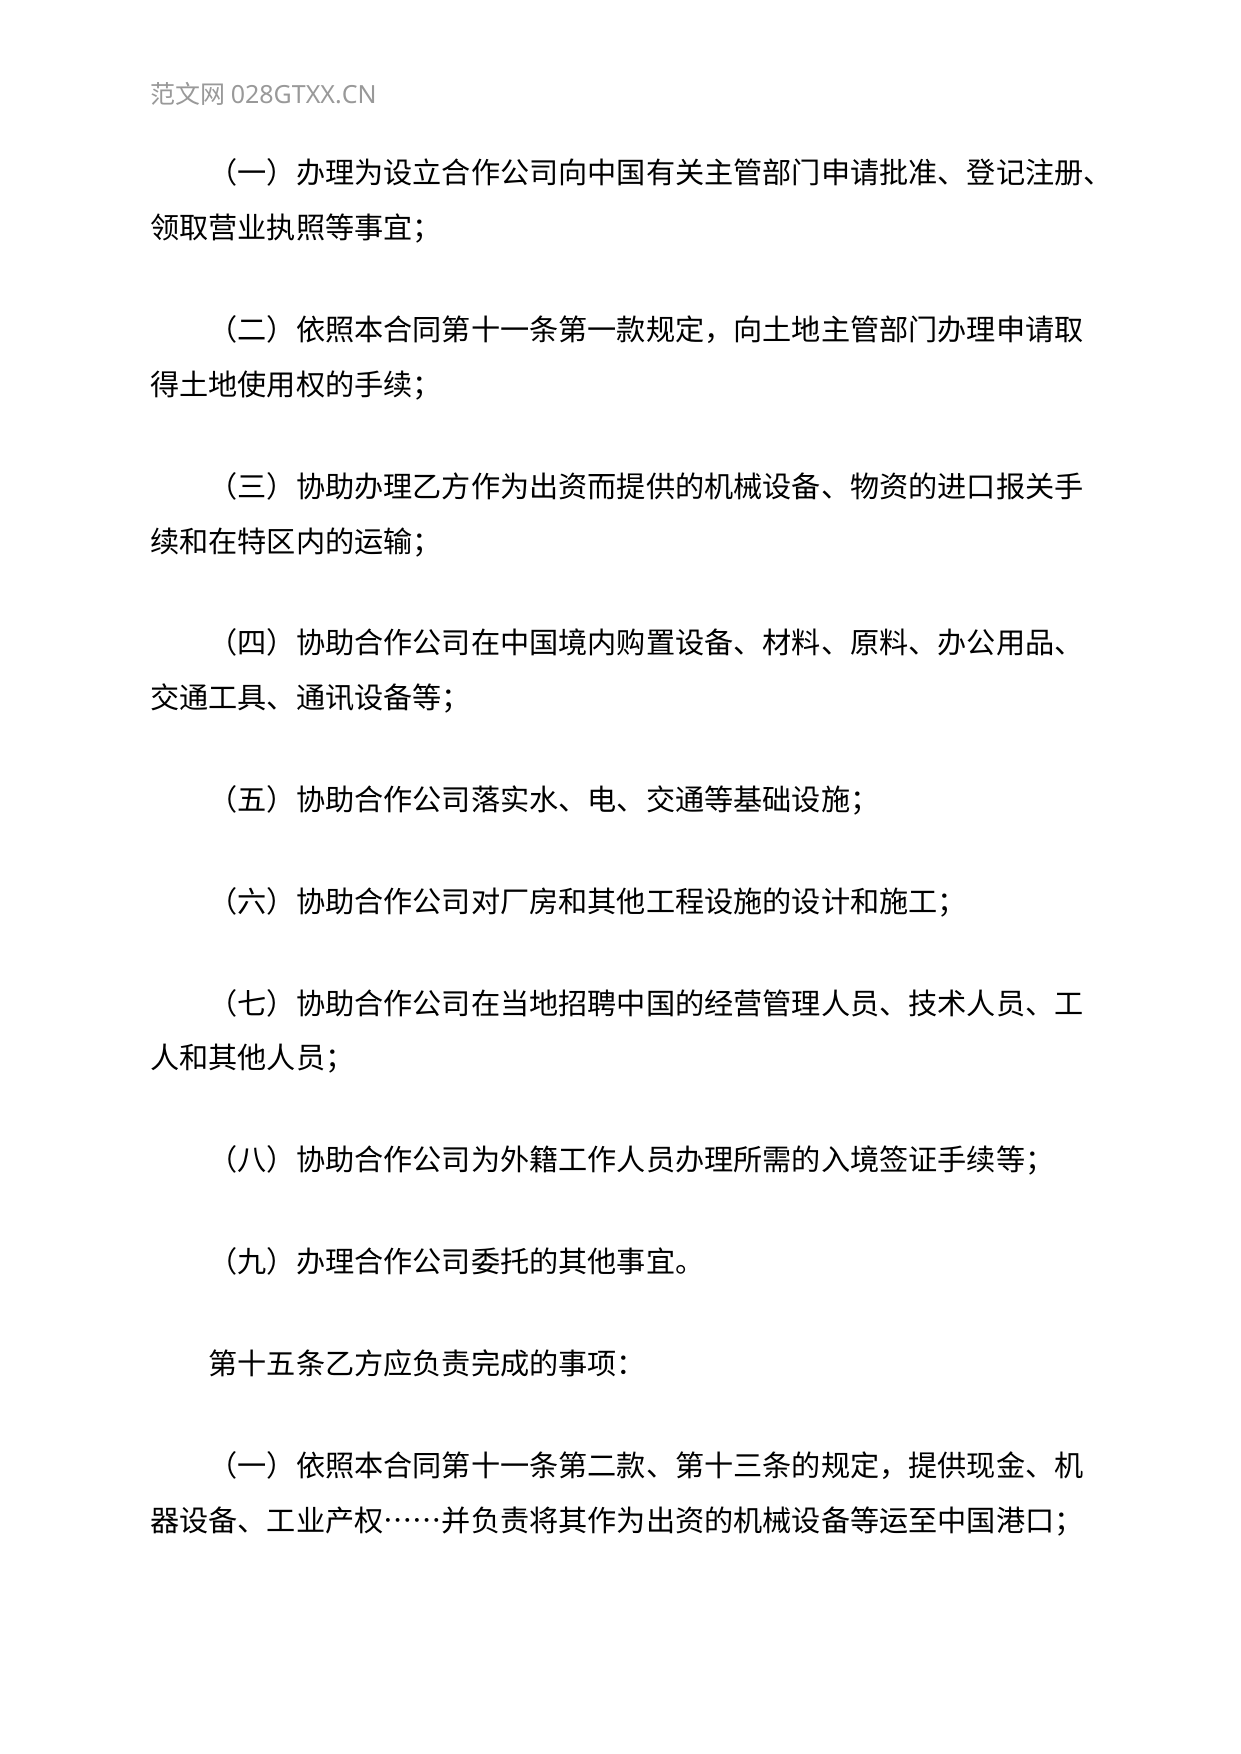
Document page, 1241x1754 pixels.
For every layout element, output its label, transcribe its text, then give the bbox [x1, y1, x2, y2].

text （五）协助合作公司落实水、电、交通等基础设施； [150, 777, 1090, 819]
text （三）协助办理乙方作为出资而提供的机械设备、物资的进口报关手续和在特区内的运输； [150, 463, 1090, 561]
text （一）办理为设立合作公司向中国有关主管部门申请批准、登记注册、领取营业执照等事宜； [150, 150, 1090, 247]
text 第十五条乙方应负责完成的事项： [150, 1340, 1090, 1383]
text （六）协助合作公司对厂房和其他工程设施的设计和施工； [150, 878, 1090, 921]
text （九）办理合作公司委托的其他事宜。 [150, 1239, 1090, 1281]
text （二）依照本合同第十一条第一款规定，向土地主管部门办理申请取得土地使用权的手续； [150, 307, 1090, 404]
text （八）协助合作公司为外籍工作人员办理所需的入境签证手续等； [150, 1137, 1090, 1179]
text （七）协助合作公司在当地招聘中国的经营管理人员、技术人员、工人和其他人员； [150, 980, 1090, 1077]
text （四）协助合作公司在中国境内购置设备、材料、原料、办公用品、交通工具、通讯设备等； [150, 620, 1090, 717]
text （一）依照本合同第十一条第二款、第十三条的规定，提供现金、机器设备、工业产权……并负责将其作为出资的机械设备等运至中国港口； [150, 1442, 1090, 1539]
